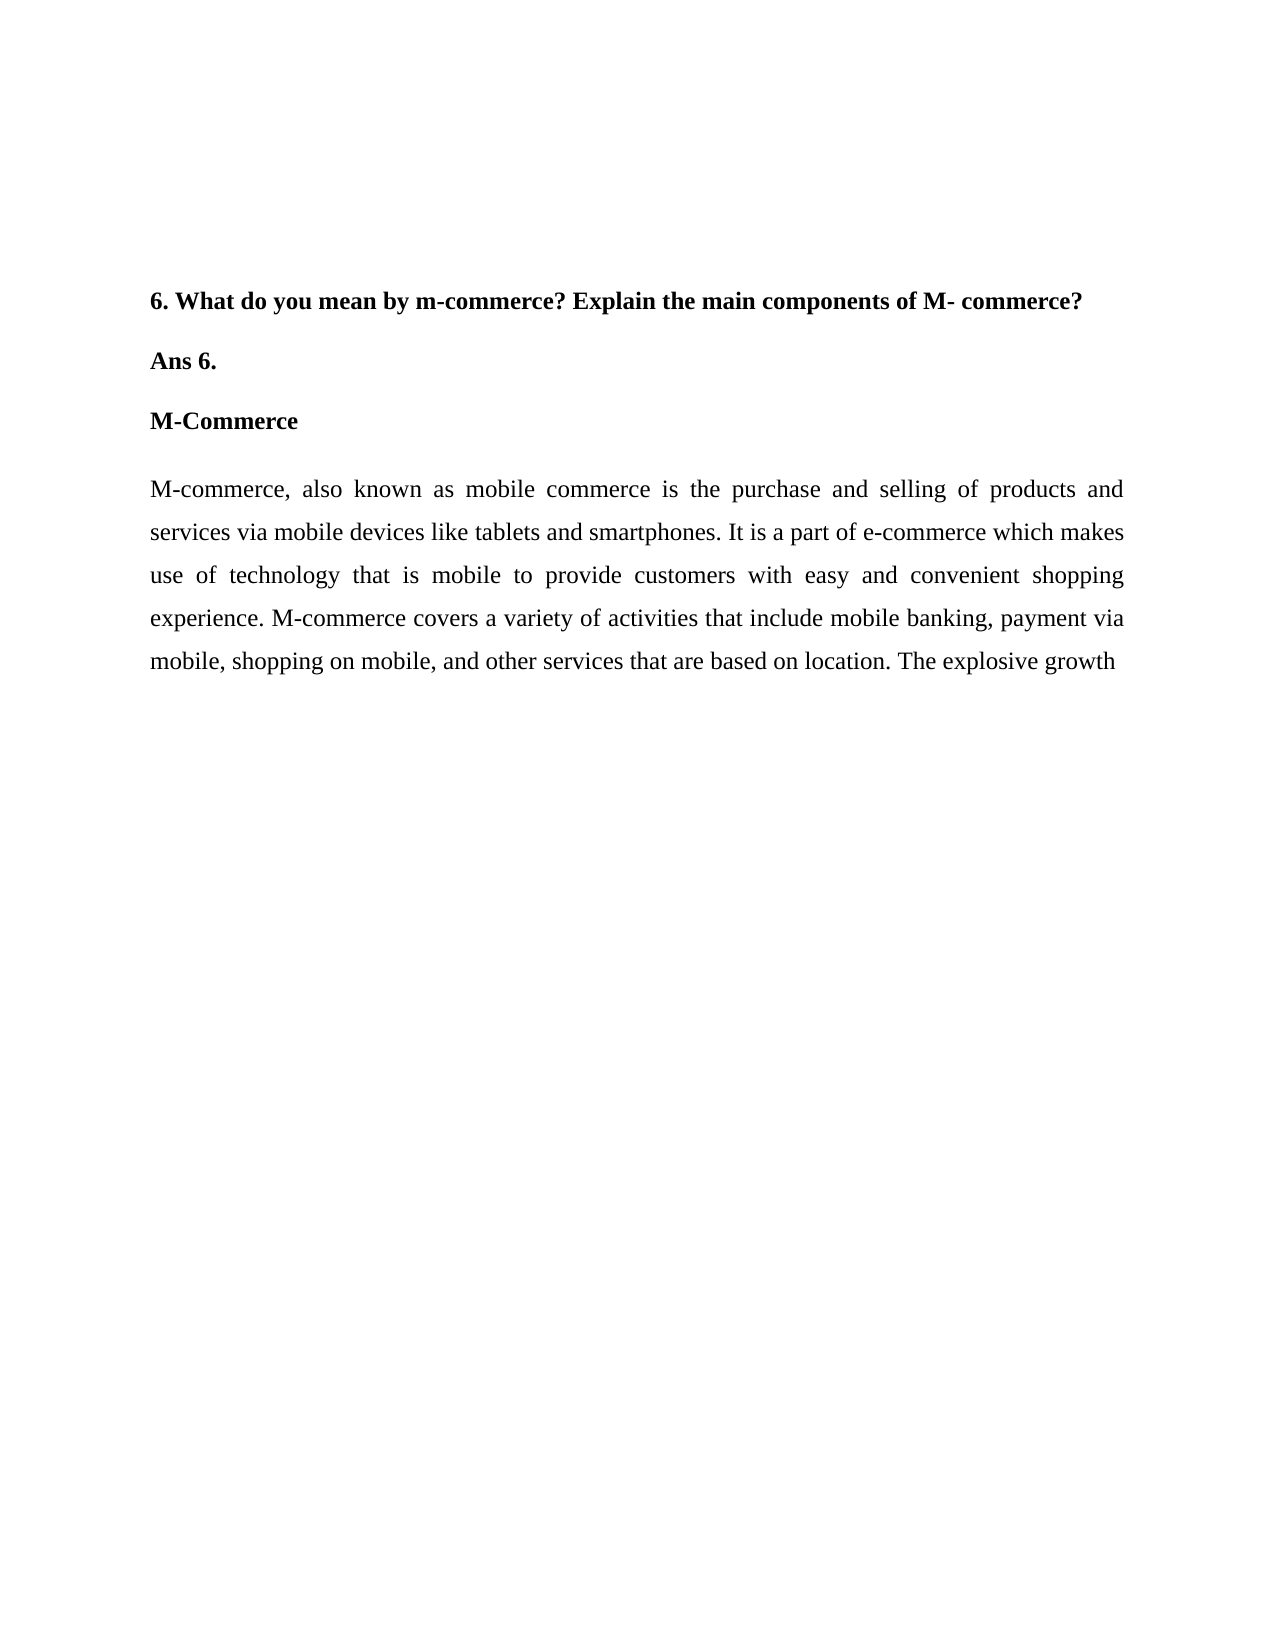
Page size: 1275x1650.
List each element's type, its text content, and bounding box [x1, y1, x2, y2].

text M-commerce, also known as mobile commerce is the purchase and selling of products and services via mobile devices like tablets and smartphones. It is a part of e-commerce which makes use of technology that is mobile to provide customers with easy and convenient shopping experience. M-commerce covers a variety of activities that include mobile banking, payment via mobile, shopping on mobile, and other services that are based on location. The explosive growth [150, 474, 1125, 675]
text Ans 6. [150, 346, 1125, 375]
text M-Commerce [150, 406, 1125, 434]
text 6. What do you mean by m-commerce? Explain the main components of M- commerce? [150, 286, 1125, 315]
